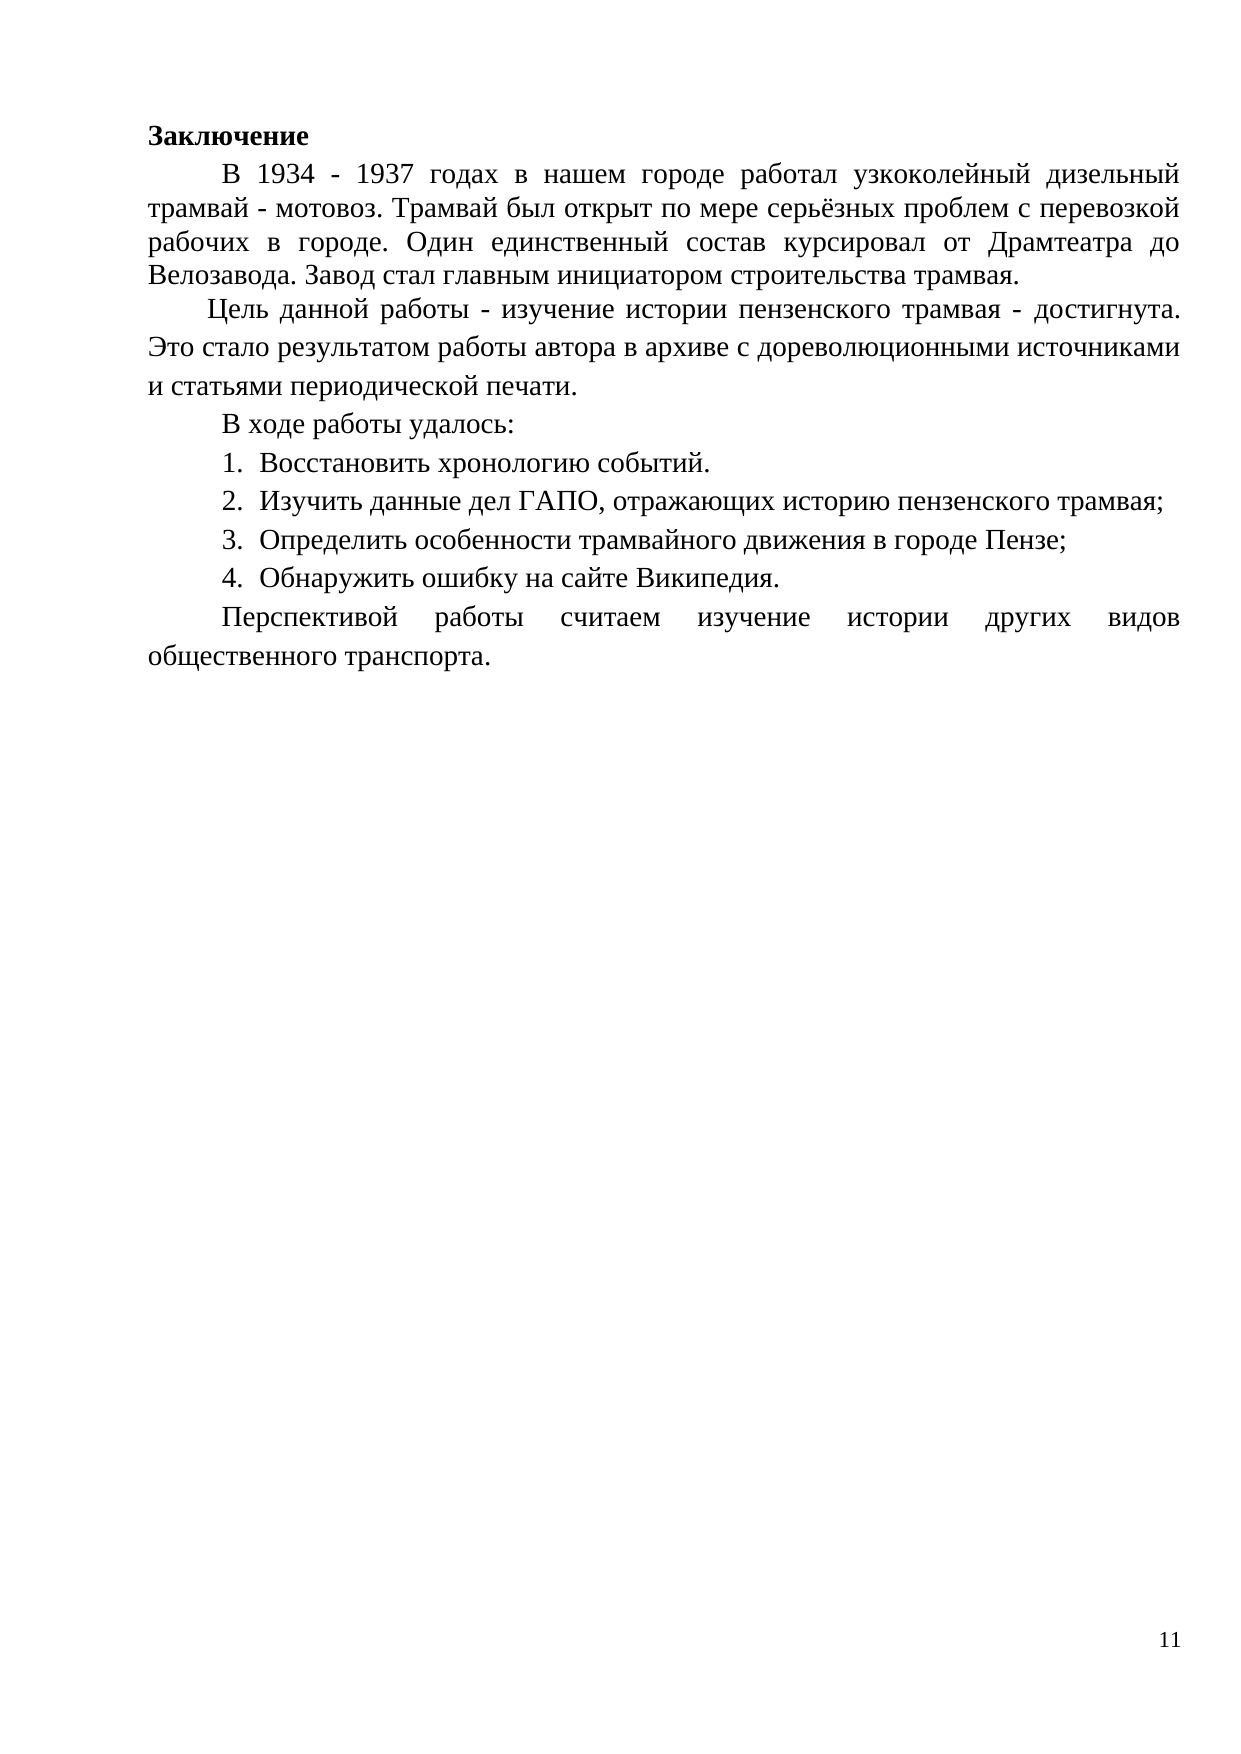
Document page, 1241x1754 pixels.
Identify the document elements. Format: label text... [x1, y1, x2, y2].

text В ходе работы удалось: [148, 406, 1181, 440]
list Восстановить хронологию событий. [222, 445, 1181, 478]
text В 1934 - 1937 годах в нашем городе работал узкоколейный дизельный трамвай - мотовоз. Трамвай был открыт по мере серьёзных проблем с перевозкой рабочих в городе. Один единственный состав курсировал от Драмтеатра до Велозавода. Завод стал главным инициатором строительства трамвая. [148, 157, 1181, 291]
list Изучить данные дел ГАПО, отражающих историю пензенского трамвая; [222, 483, 1181, 517]
text Цель данной работы - изучение истории пензенского трамвая - достигнута. Это стало результатом работы автора в архиве с дореволюционными источниками и статьями периодической печати. [148, 291, 1181, 401]
list Обнаружить ошибку на сайте Википедия. [222, 561, 1181, 594]
text Заключение [148, 118, 1181, 152]
text Перспективой работы считаем изучение истории других видов общественного транспорта. [148, 599, 1181, 671]
list Определить особенности трамвайного движения в городе Пензе; [222, 522, 1181, 556]
